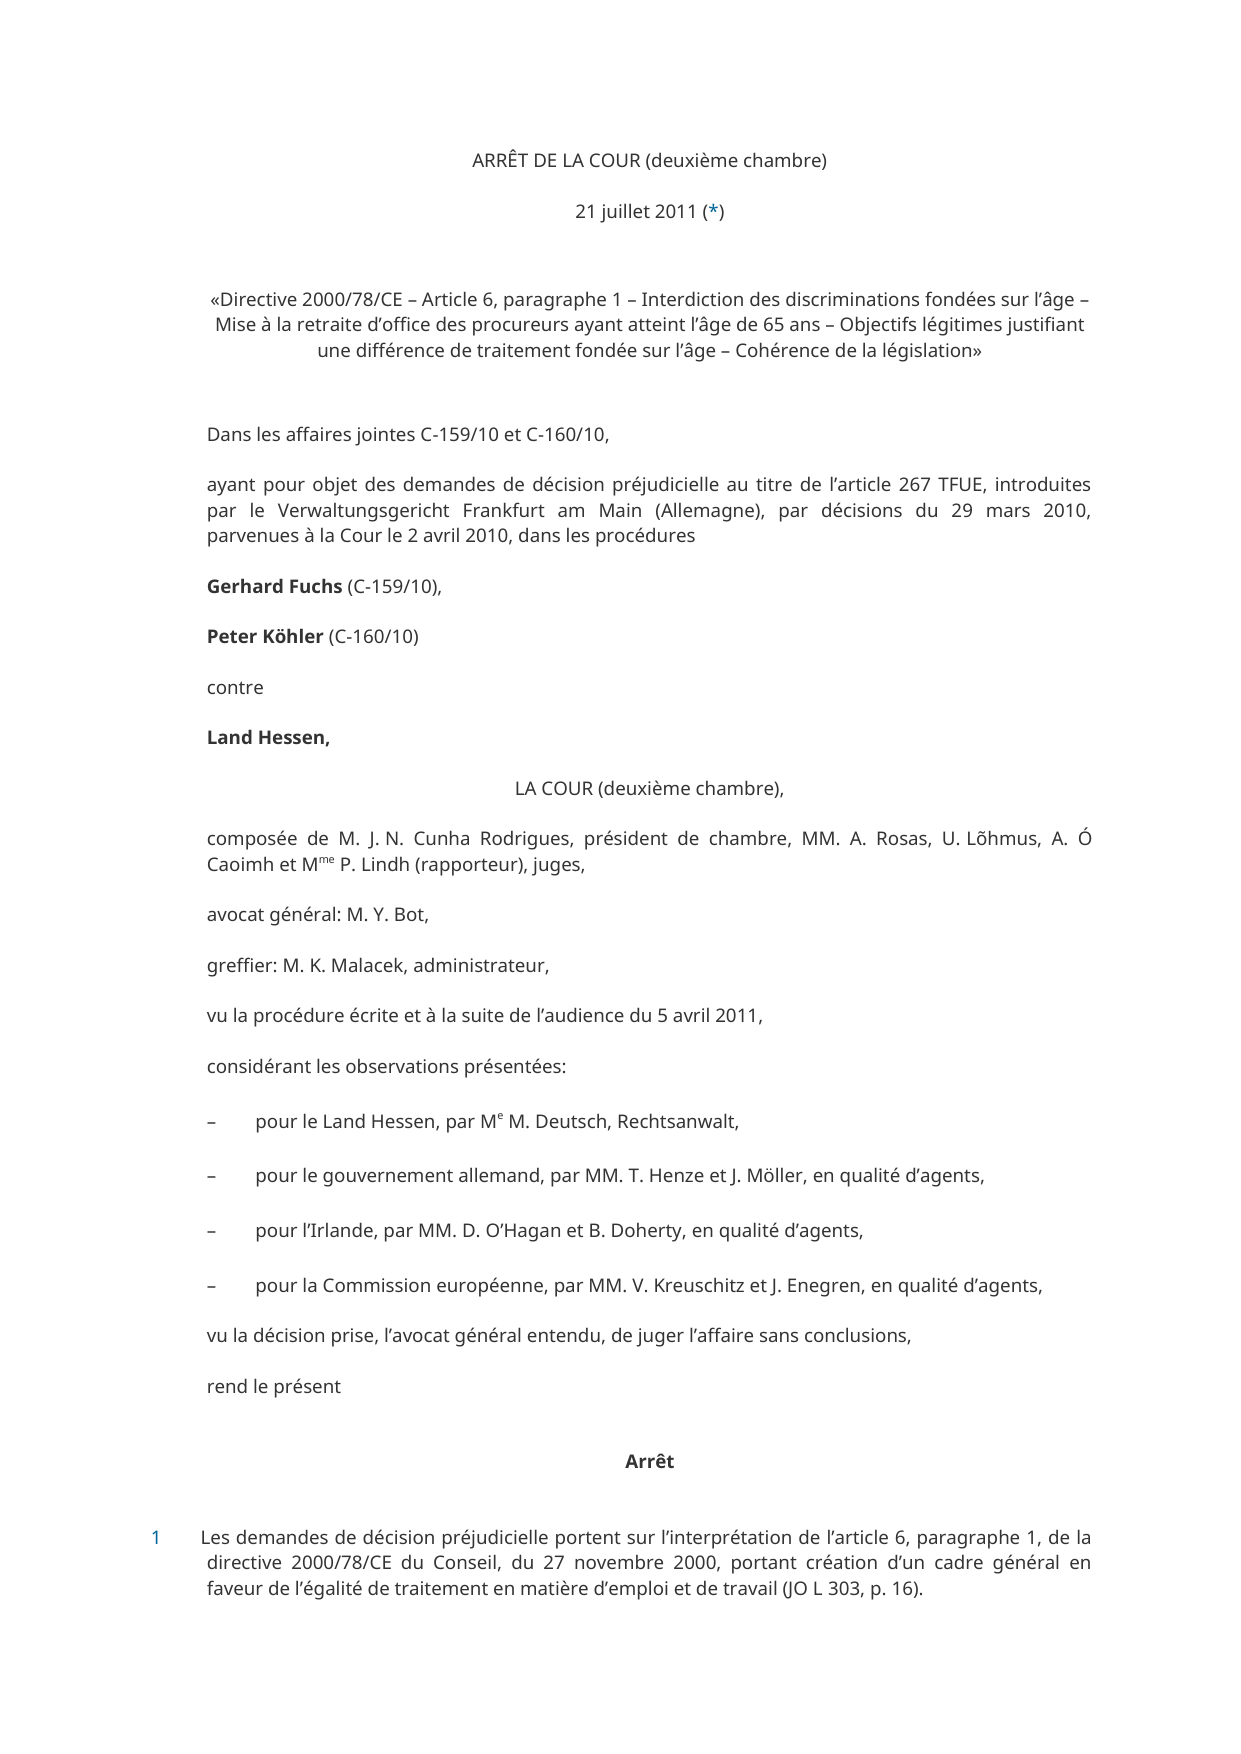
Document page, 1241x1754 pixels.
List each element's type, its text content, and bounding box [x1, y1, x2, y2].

text considérant les observations présentées: [207, 1053, 1093, 1079]
text Gerhard Fuchs (C-159/10), [207, 573, 1093, 599]
text composée de M. J. N. Cunha Rodrigues, président de chambre, MM. A. Rosas, U. Lõhmus, A. Ó Caoimh et Mme P. Lindh (rapporteur), juges, [207, 826, 1093, 877]
text LA COUR (deuxième chambre), [207, 775, 1093, 801]
text ayant pour objet des demandes de décision préjudicielle au titre de l’article 267 TFUE, introduites par le Verwaltungsgericht Frankfurt am Main (Allemagne), par décisions du 29 mars 2010, parvenues à la Cour le 2 avril 2010, dans les procédures [207, 472, 1093, 548]
text vu la décision prise, l’avocat général entendu, de juger l’affaire sans conclusions, [207, 1323, 1093, 1348]
text – pour l’Irlande, par MM. D. O’Hagan et B. Doherty, en qualité d’agents, [207, 1217, 1093, 1243]
text – pour le gouvernement allemand, par MM. T. Henze et J. Möller, en qualité d’agents, [207, 1163, 1093, 1188]
text contre [207, 674, 1093, 700]
text 1 Les demandes de décision préjudicielle portent sur l’interprétation de l’article 6, paragraphe 1, de la directive 2000/78/CE du Conseil, du 27 novembre 2000, portant création d’un cadre général en faveur de l’égalité de traitement en matière d’emploi et de travail (JO L 303, p. 16). [151, 1524, 1093, 1601]
text Arrêt [207, 1449, 1093, 1474]
text 21 juillet 2011 (*) [207, 198, 1093, 224]
text greffier: M. K. Malacek, administrateur, [207, 952, 1093, 978]
text avocat général: M. Y. Bot, [207, 902, 1093, 927]
text Dans les affaires jointes C-159/10 et C-160/10, [207, 421, 1093, 447]
text «Directive 2000/78/CE – Article 6, paragraphe 1 – Interdiction des discriminations fondées sur l’âge – Mise à la retraite d’office des procureurs ayant atteint l’âge de 65 ans – Objectifs légitimes justifiant une différence de traitement fondée sur l’âge – Cohérence de la législation» [207, 286, 1093, 363]
text vu la procédure écrite et à la suite de l’audience du 5 avril 2011, [207, 1003, 1093, 1028]
text – pour la Commission européenne, par MM. V. Kreuschitz et J. Enegren, en qualité d’agents, [207, 1272, 1093, 1298]
text Land Hessen, [207, 725, 1093, 750]
text ARRÊT DE LA COUR (deuxième chambre) [207, 148, 1093, 173]
text Peter Köhler (C-160/10) [207, 624, 1093, 649]
text rend le présent [207, 1373, 1093, 1399]
text – pour le Land Hessen, par Me M. Deutsch, Rechtsanwalt, [207, 1108, 1093, 1133]
